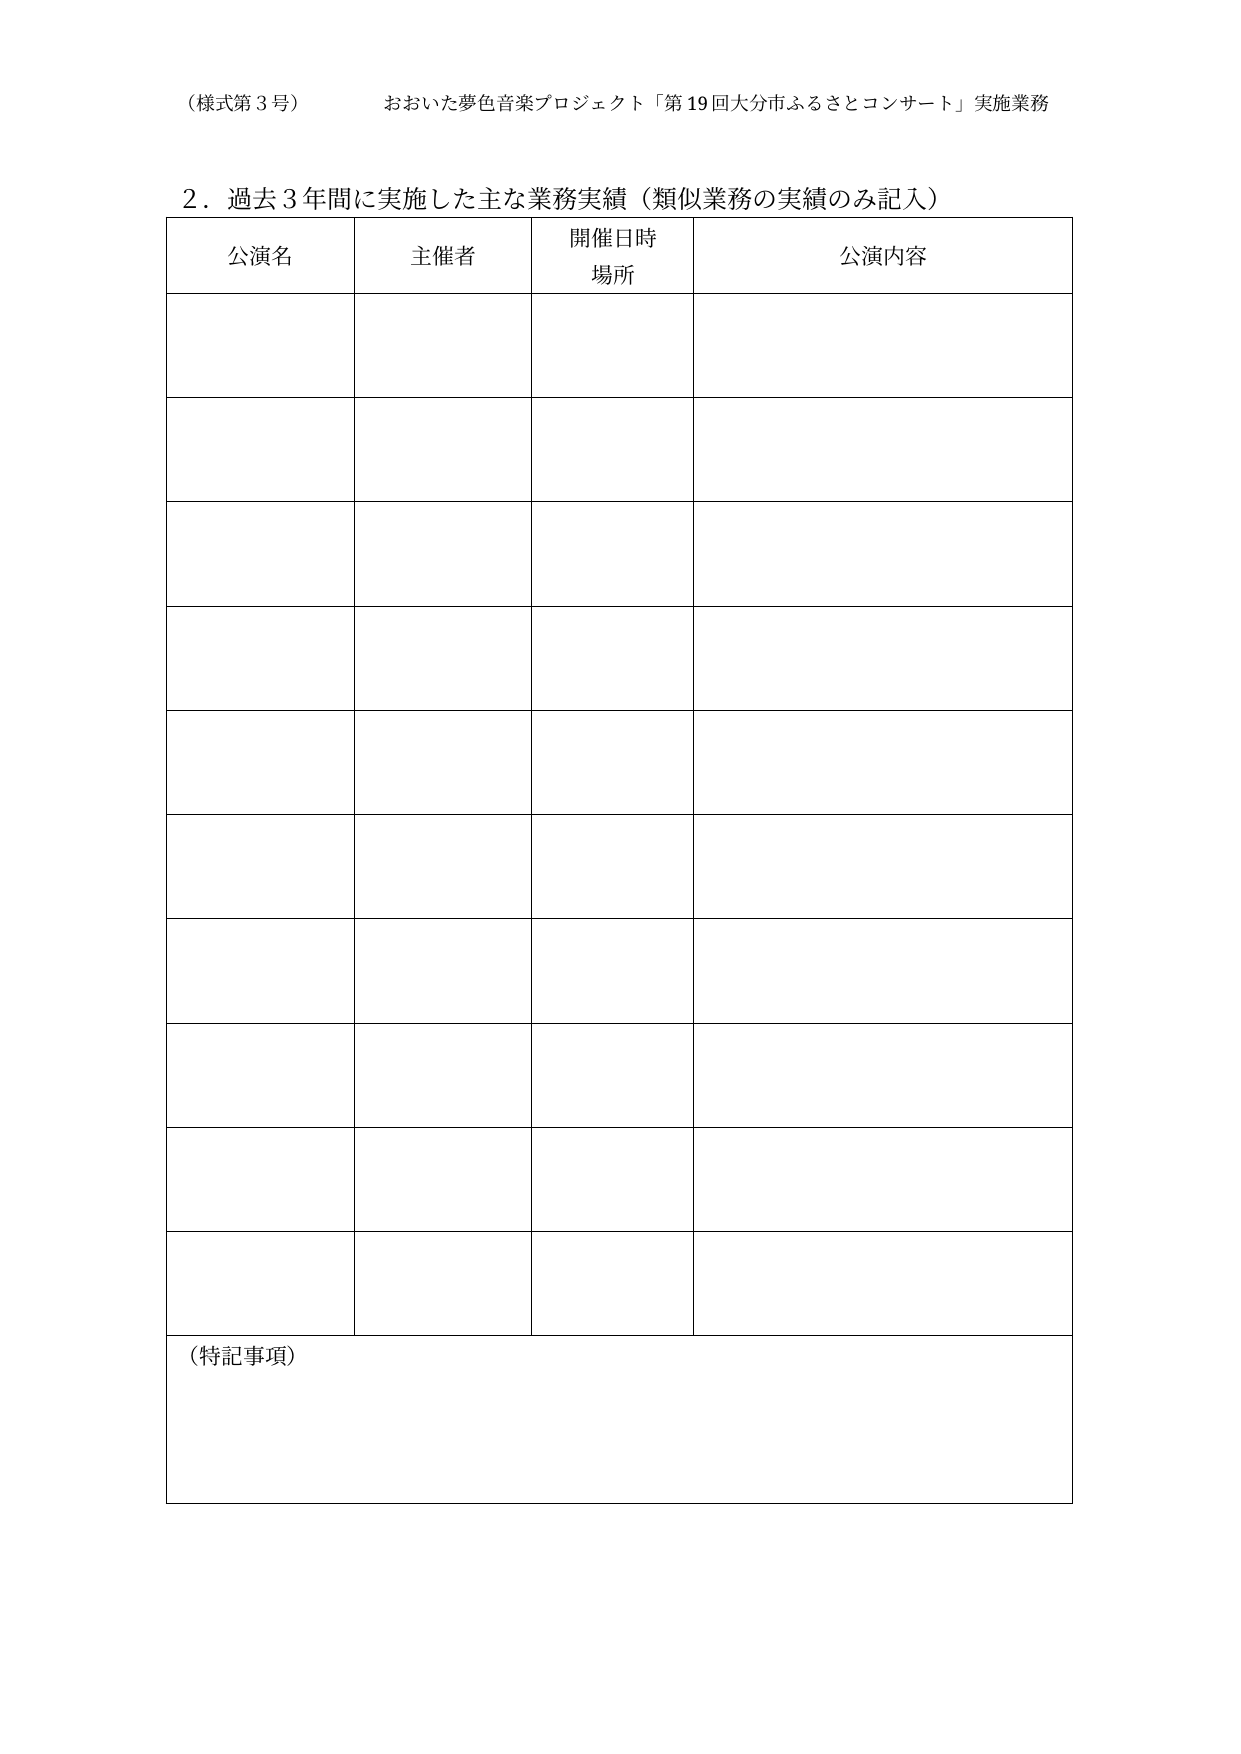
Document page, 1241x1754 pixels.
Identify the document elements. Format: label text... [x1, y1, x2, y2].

table_cell [532, 711, 693, 814]
table_cell [694, 1128, 1072, 1231]
table_cell [355, 919, 531, 1023]
table_cell [167, 398, 354, 501]
table_cell [532, 919, 693, 1023]
table_cell [167, 919, 354, 1023]
table_cell [355, 1128, 531, 1231]
table_cell [167, 607, 354, 710]
table_cell [355, 711, 531, 814]
table_cell [167, 294, 354, 397]
table_cell [694, 711, 1072, 814]
table_cell [355, 607, 531, 710]
table_cell [532, 398, 693, 501]
table_cell [694, 502, 1072, 606]
table_cell [694, 1024, 1072, 1127]
table_cell [355, 815, 531, 918]
table_cell [532, 607, 693, 710]
table_cell [532, 1024, 693, 1127]
table_cell [532, 815, 693, 918]
table_cell （特記事項） [167, 1336, 1072, 1502]
table_header 公演名 [167, 218, 354, 293]
table_cell [694, 607, 1072, 710]
table_cell [694, 815, 1072, 918]
table_cell [532, 1128, 693, 1231]
table_cell [694, 294, 1072, 397]
text ２．過去３年間に実施した主な業務実績（類似業務の実績のみ記入） [177, 179, 1063, 217]
table_cell [532, 502, 693, 606]
table_cell [532, 294, 693, 397]
table_cell [532, 1232, 693, 1335]
table_cell [167, 1128, 354, 1231]
table_header 主催者 [355, 218, 531, 293]
table_cell [355, 502, 531, 606]
table_header 公演内容 [694, 218, 1072, 293]
table_cell [167, 815, 354, 918]
table_cell [694, 919, 1072, 1023]
table_header 開催日時 場所 [532, 218, 693, 293]
table_cell [694, 398, 1072, 501]
table_cell [355, 1024, 531, 1127]
table_cell [167, 711, 354, 814]
table_cell [355, 1232, 531, 1335]
table_cell [355, 398, 531, 501]
table_cell [167, 502, 354, 606]
table_cell [167, 1024, 354, 1127]
table_cell [355, 294, 531, 397]
table_cell [694, 1232, 1072, 1335]
table_cell [167, 1232, 354, 1335]
